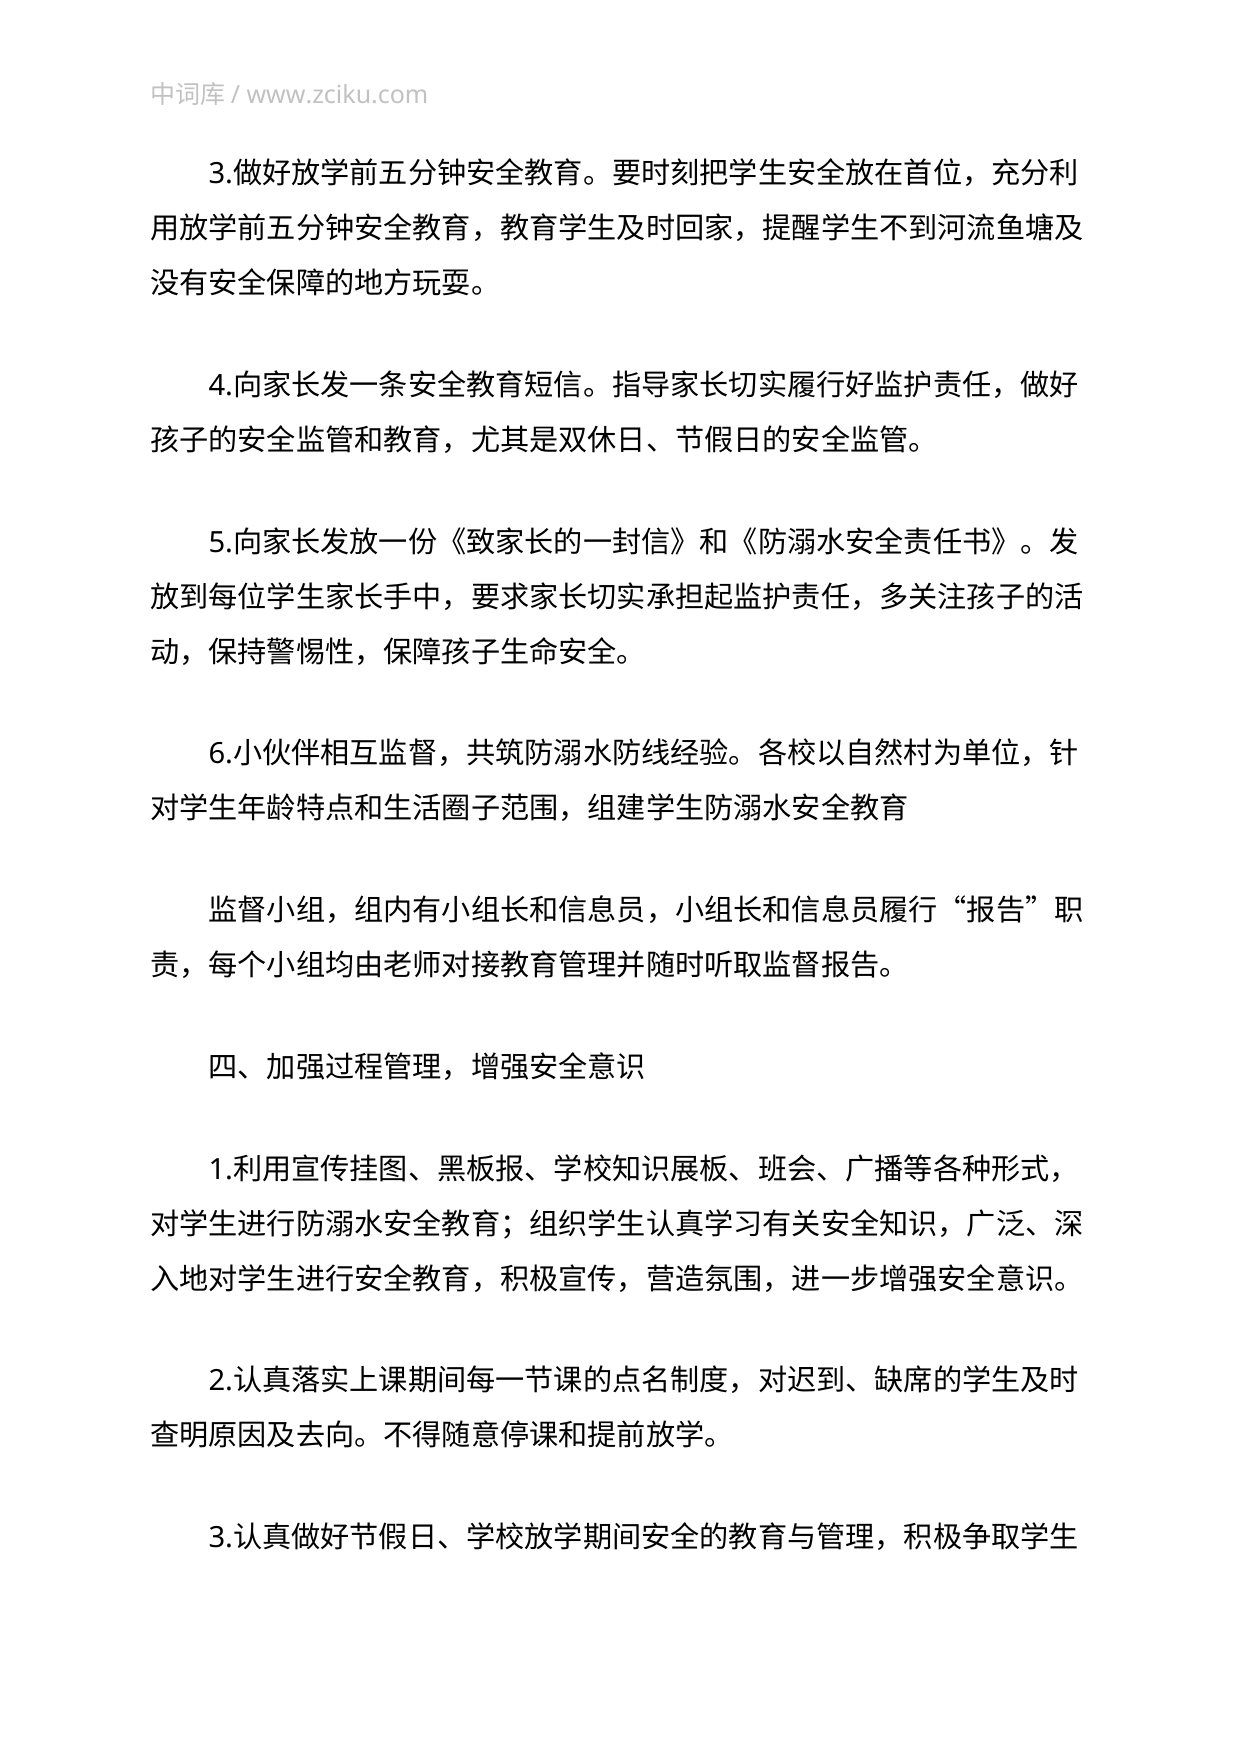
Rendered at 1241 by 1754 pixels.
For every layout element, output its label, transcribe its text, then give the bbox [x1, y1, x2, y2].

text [150, 1514, 1090, 1556]
text 监督小组，组内有小组长和信息员，小组长和信息员履行“报告”职责，每个小组均由老师对接教育管理并随时听取监督报告。 [150, 887, 1090, 984]
text 5.向家长发放一份《致家长的一封信》和《防溺水安全责任书》。发放到每位学生家长手中，要求家长切实承担起监护责任，多关注孩子的活动，保持警惕性，保障孩子生命安全。 [150, 518, 1090, 671]
text 6.小伙伴相互监督，共筑防溺水防线经验。各校以自然村为单位，针对学生年龄特点和生活圈子范围，组建学生防溺水安全教育 [150, 730, 1090, 827]
text 3.做好放学前五分钟安全教育。要时刻把学生安全放在首位，充分利用放学前五分钟安全教育，教育学生及时回家，提醒学生不到河流鱼塘及没有安全保障的地方玩耍。 [150, 150, 1090, 302]
text 2.认真落实上课期间每一节课的点名制度，对迟到、缺席的学生及时查明原因及去向。不得随意停课和提前放学。 [150, 1357, 1090, 1454]
text 4.向家长发一条安全教育短信。指导家长切实履行好监护责任，做好孩子的安全监管和教育，尤其是双休日、节假日的安全监管。 [150, 362, 1090, 459]
text 四、加强过程管理，增强安全意识 [150, 1043, 1090, 1086]
text 1.利用宣传挂图、黑板报、学校知识展板、班会、广播等各种形式，对学生进行防溺水安全教育；组织学生认真学习有关安全知识，广泛、深入地对学生进行安全教育，积极宣传，营造氛围，进一步增强安全意识。 [150, 1145, 1090, 1297]
